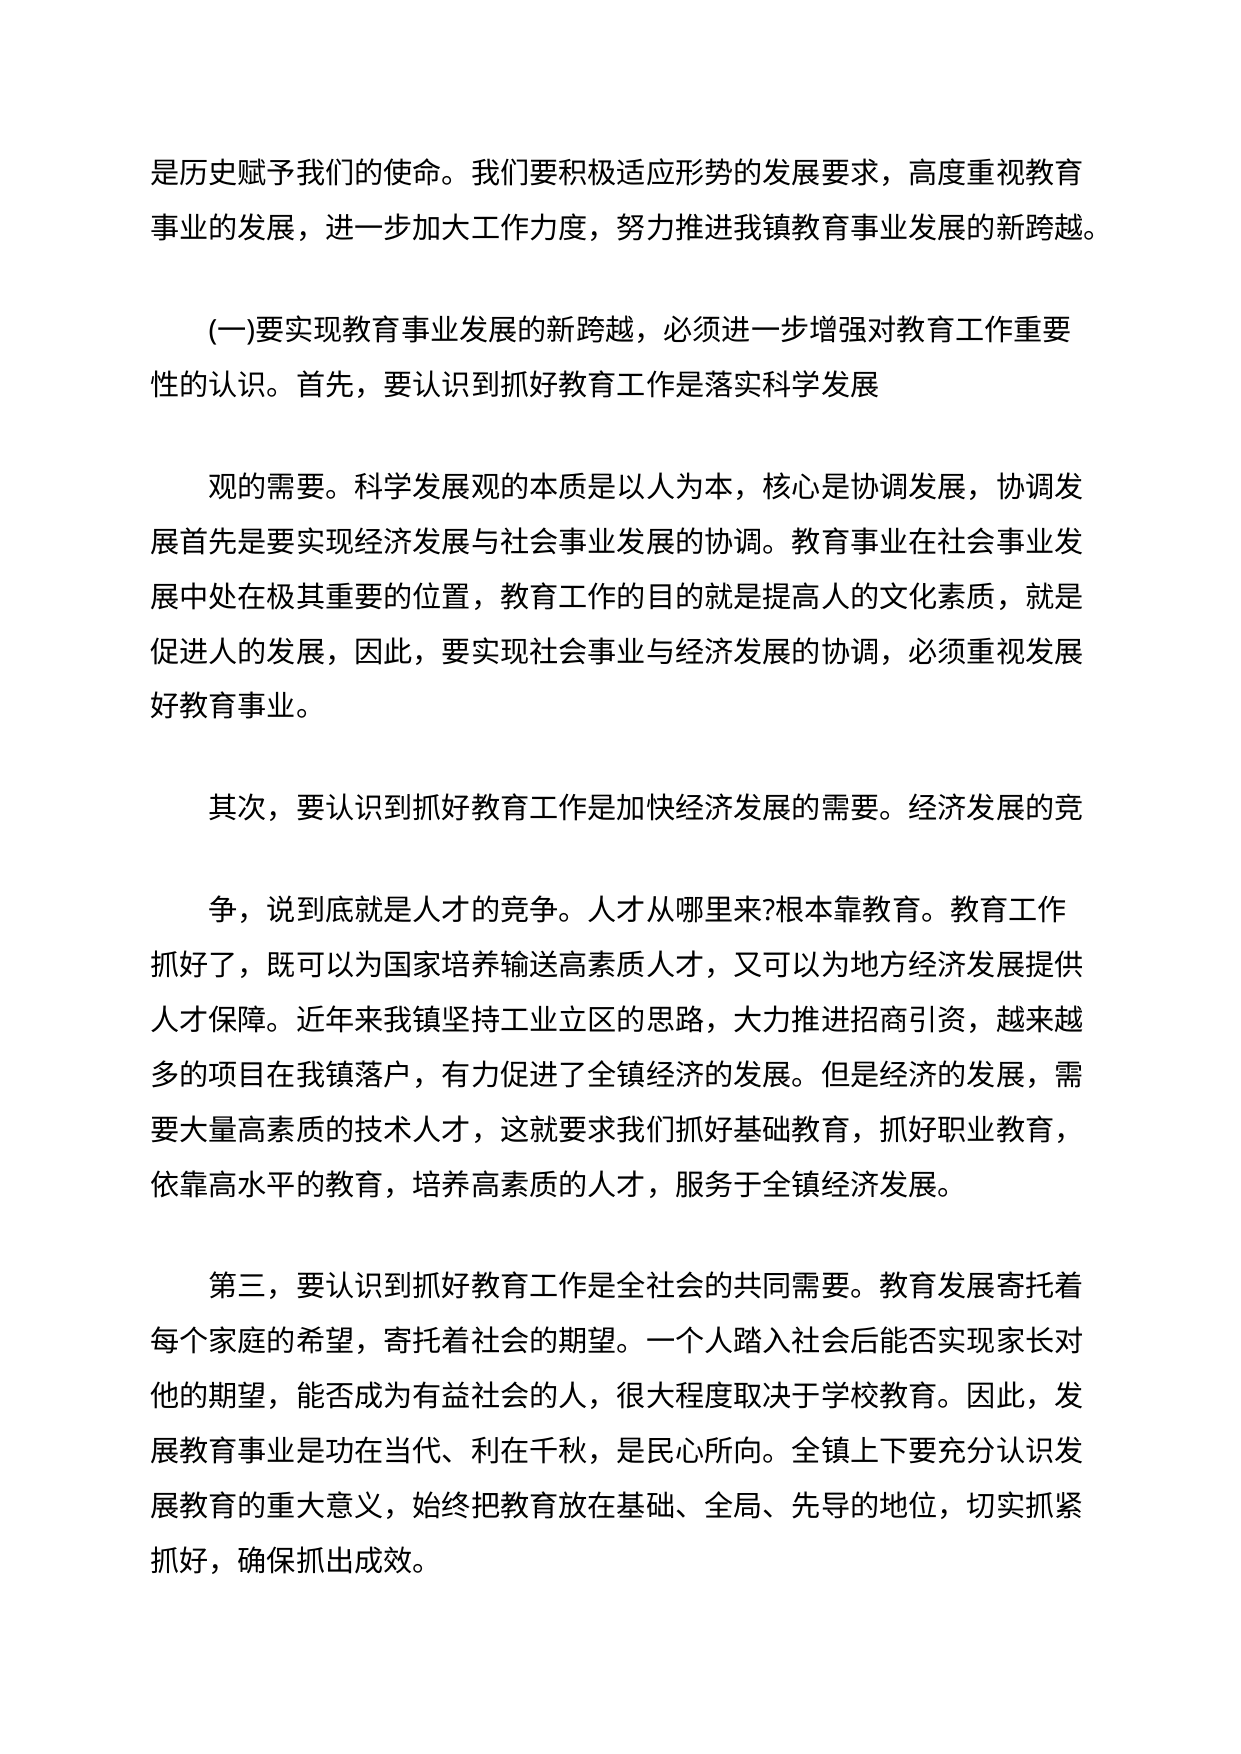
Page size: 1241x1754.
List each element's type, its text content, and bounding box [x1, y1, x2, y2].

text 其次，要认识到抓好教育工作是加快经济发展的需要。经济发展的竞 [150, 785, 1090, 827]
text 观的需要。科学发展观的本质是以人为本，核心是协调发展，协调发展首先是要实现经济发展与社会事业发展的协调。教育事业在社会事业发展中处在极其重要的位置，教育工作的目的就是提高人的文化素质，就是促进人的发展，因此，要实现社会事业与经济发展的协调，必须重视发展好教育事业。 [150, 463, 1090, 725]
text 第三，要认识到抓好教育工作是全社会的共同需要。教育发展寄托着每个家庭的希望，寄托着社会的期望。一个人踏入社会后能否实现家长对他的期望，能否成为有益社会的人，很大程度取决于学校教育。因此，发展教育事业是功在当代、利在千秋，是民心所向。全镇上下要充分认识发展教育的重大意义，始终把教育放在基础、全局、先导的地位，切实抓紧抓好，确保抓出成效。 [150, 1263, 1090, 1580]
text (一)要实现教育事业发展的新跨越，必须进一步增强对教育工作重要性的认识。首先，要认识到抓好教育工作是落实科学发展 [150, 307, 1090, 404]
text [150, 150, 1090, 247]
text 争，说到底就是人才的竞争。人才从哪里来?根本靠教育。教育工作抓好了，既可以为国家培养输送高素质人才，又可以为地方经济发展提供人才保障。近年来我镇坚持工业立区的思路，大力推进招商引资，越来越多的项目在我镇落户，有力促进了全镇经济的发展。但是经济的发展，需要大量高素质的技术人才，这就要求我们抓好基础教育，抓好职业教育，依靠高水平的教育，培养高素质的人才，服务于全镇经济发展。 [150, 887, 1090, 1203]
